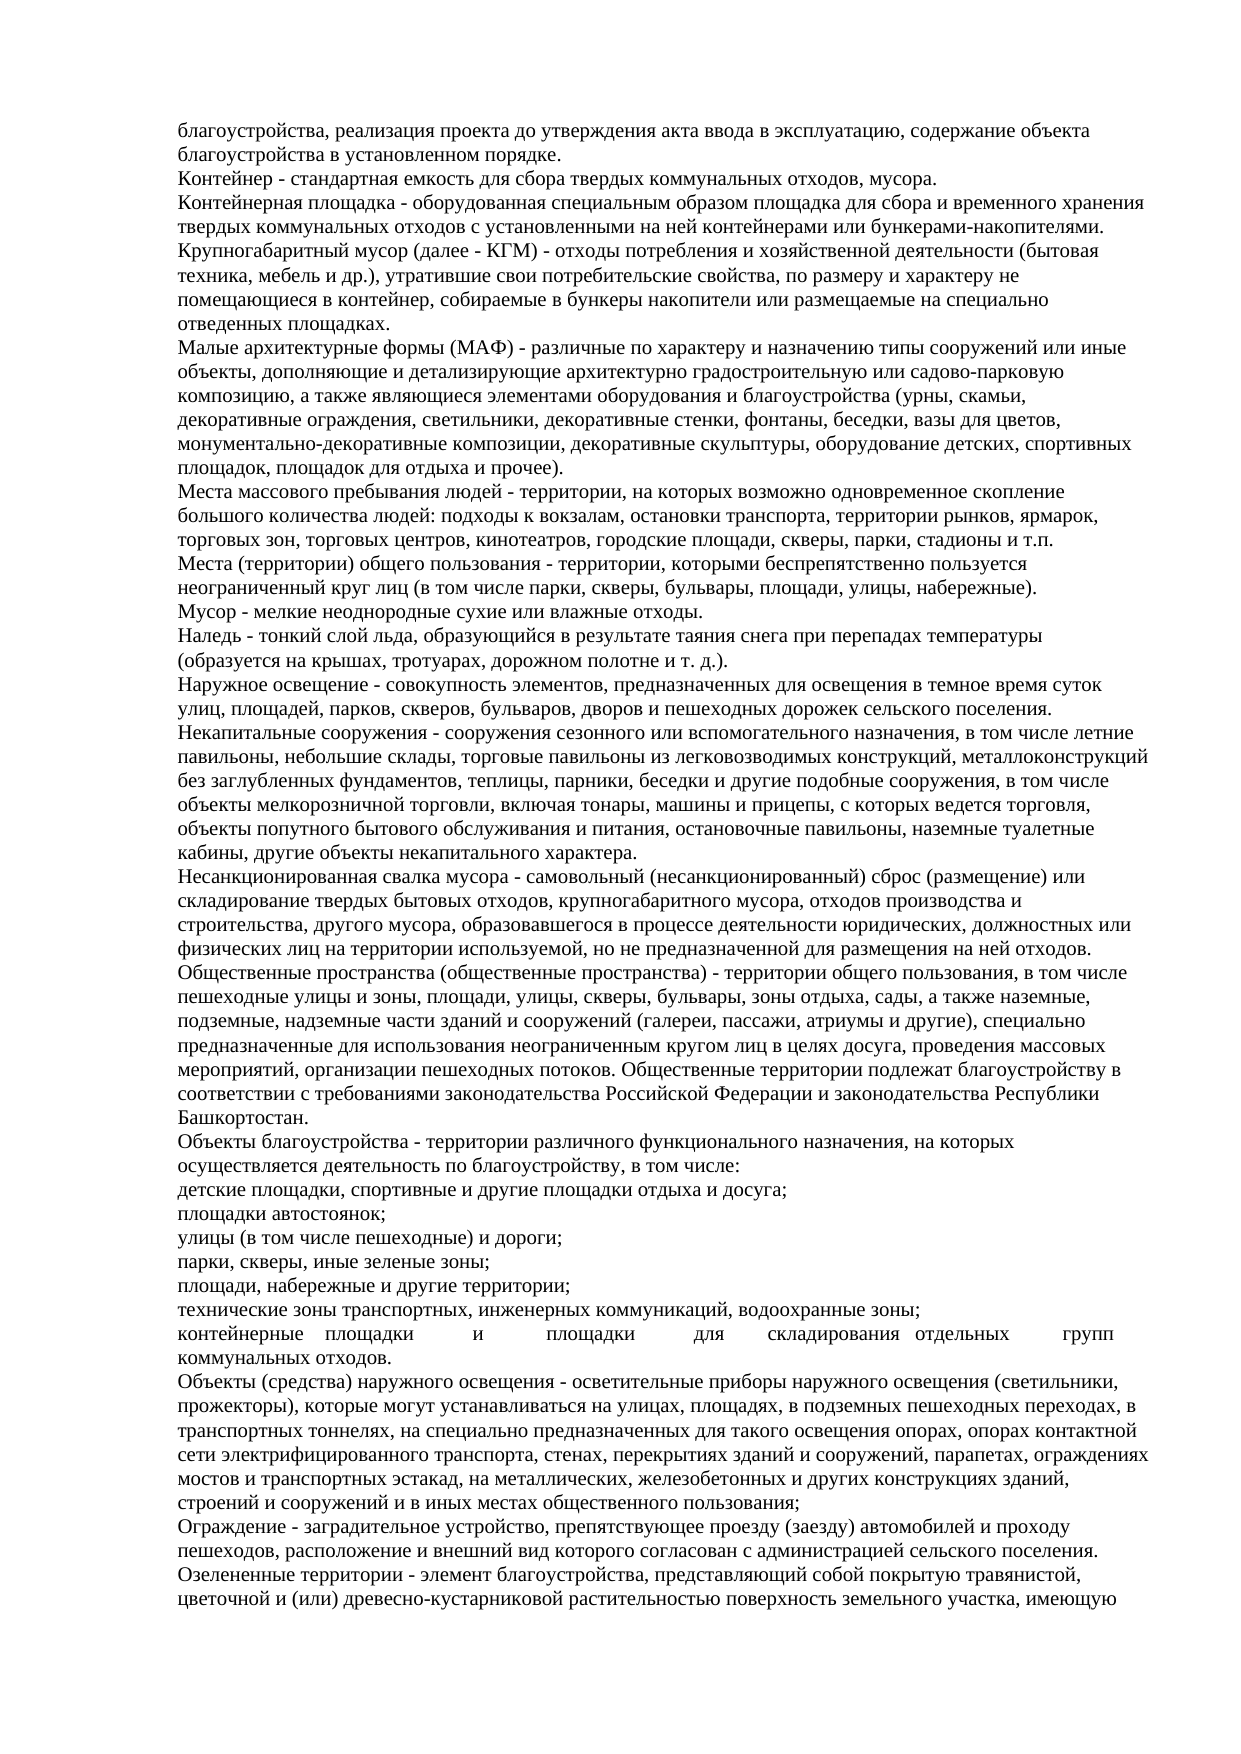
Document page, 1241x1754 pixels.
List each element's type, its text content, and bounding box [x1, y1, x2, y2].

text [177, 1562, 1152, 1610]
text Ограждение - заградительное устройство, препятствующее проезду (заезду) автомобилей и проходу пешеходов, расположение и внешний вид которого согласован с администрацией сельского поселения. [177, 1514, 1152, 1562]
text Несанкционированная свалка мусора - самовольный (несанкционированный) сброс (размещение) или складирование твердых бытовых отходов, крупногабаритного мусора, отходов производства и строительства, другого мусора, образовавшегося в процессе деятельности юридических, должностных или физических лиц на территории используемой, но не предназначенной для размещения на ней отходов. [177, 864, 1152, 960]
text Места (территории) общего пользования - территории, которыми беспрепятственно пользуется неограниченный круг лиц (в том числе парки, скверы, бульвары, площади, улицы, набережные). [177, 551, 1152, 599]
text детские площадки, спортивные и другие площадки отдыха и досуга; [177, 1177, 1152, 1201]
text Наледь - тонкий слой льда, образующийся в результате таяния снега при перепадах температуры (образуется на крышах, тротуарах, дорожном полотне и т. д.). [177, 623, 1152, 672]
text Объекты (средства) наружного освещения - осветительные приборы наружного освещения (светильники, прожекторы), которые могут устанавливаться на улицах, площадях, в подземных пешеходных переходах, в транспортных тоннелях, на специально предназначенных для такого освещения опорах, опорах контактной сети электрифицированного транспорта, стенах, перекрытиях зданий и сооружений, парапетах, ограждениях мостов и транспортных эстакад, на металлических, железобетонных и других конструкциях зданий, строений и сооружений и в иных местах общественного пользования; [177, 1369, 1152, 1514]
text Крупногабаритный мусор (далее - КГМ) - отходы потребления и хозяйственной деятельности (бытовая техника, мебель и др.), утратившие свои потребительские свойства, по размеру и характеру не помещающиеся в контейнер, собираемые в бункеры накопители или размещаемые на специально отведенных площадках. [177, 238, 1152, 335]
text площадки автостоянок; [177, 1201, 1152, 1225]
text Малые архитектурные формы (МАФ) - различные по характеру и назначению типы сооружений или иные объекты, дополняющие и детализирующие архитектурно градостроительную или садово-парковую композицию, а также являющиеся элементами оборудования и благоустройства (урны, скамьи, декоративные ограждения, светильники, декоративные стенки, фонтаны, беседки, вазы для цветов, монументально-декоративные композиции, декоративные скульптуры, оборудование детских, спортивных площадок, площадок для отдыха и прочее). [177, 335, 1152, 479]
text Места массового пребывания людей - территории, на которых возможно одновременное скопление большого количества людей: подходы к вокзалам, остановки транспорта, территории рынков, ярмарок, торговых зон, торговых центров, кинотеатров, городские площади, скверы, парки, стадионы и т.п. [177, 479, 1152, 551]
text улицы (в том числе пешеходные) и дороги; [177, 1225, 1152, 1249]
text Некапитальные сооружения - сооружения сезонного или вспомогательного назначения, в том числе летние павильоны, небольшие склады, торговые павильоны из легковозводимых конструкций, металлоконструкций без заглубленных фундаментов, теплицы, парники, беседки и другие подобные сооружения, в том числе объекты мелкорозничной торговли, включая тонары, машины и прицепы, с которых ведется торговля, объекты попутного бытового обслуживания и питания, остановочные павильоны, наземные туалетные кабины, другие объекты некапитального характера. [177, 720, 1152, 864]
text Контейнерная площадка - оборудованная специальным образом площадка для сбора и временного хранения твердых коммунальных отходов с установленными на ней контейнерами или бункерами-накопителями. [177, 190, 1152, 238]
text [177, 118, 1152, 166]
text Объекты благоустройства - территории различного функционального назначения, на которых осуществляется деятельность по благоустройству, в том числе: [177, 1129, 1152, 1177]
text технические зоны транспортных, инженерных коммуникаций, водоохранные зоны; [177, 1297, 1152, 1321]
text Мусор - мелкие неоднородные сухие или влажные отходы. [177, 599, 1152, 623]
text Контейнер - стандартная емкость для сбора твердых коммунальных отходов, мусора. [177, 166, 1152, 190]
text парки, скверы, иные зеленые зоны; [177, 1249, 1152, 1273]
text площади, набережные и другие территории; [177, 1273, 1152, 1297]
text контейнерные площадки и площадки для складирования отдельных групп коммунальных отходов. [177, 1321, 1152, 1369]
text Наружное освещение - совокупность элементов, предназначенных для освещения в темное время суток улиц, площадей, парков, скверов, бульваров, дворов и пешеходных дорожек сельского поселения. [177, 672, 1152, 720]
text Общественные пространства (общественные пространства) - территории общего пользования, в том числе пешеходные улицы и зоны, площади, улицы, скверы, бульвары, зоны отдыха, сады, а также наземные, подземные, надземные части зданий и сооружений (галереи, пассажи, атриумы и другие), специально предназначенные для использования неограниченным кругом лиц в целях досуга, проведения массовых мероприятий, организации пешеходных потоков. Общественные территории подлежат благоустройству в соответствии с требованиями законодательства Российской Федерации и законодательства Республики Башкортостан. [177, 960, 1152, 1129]
